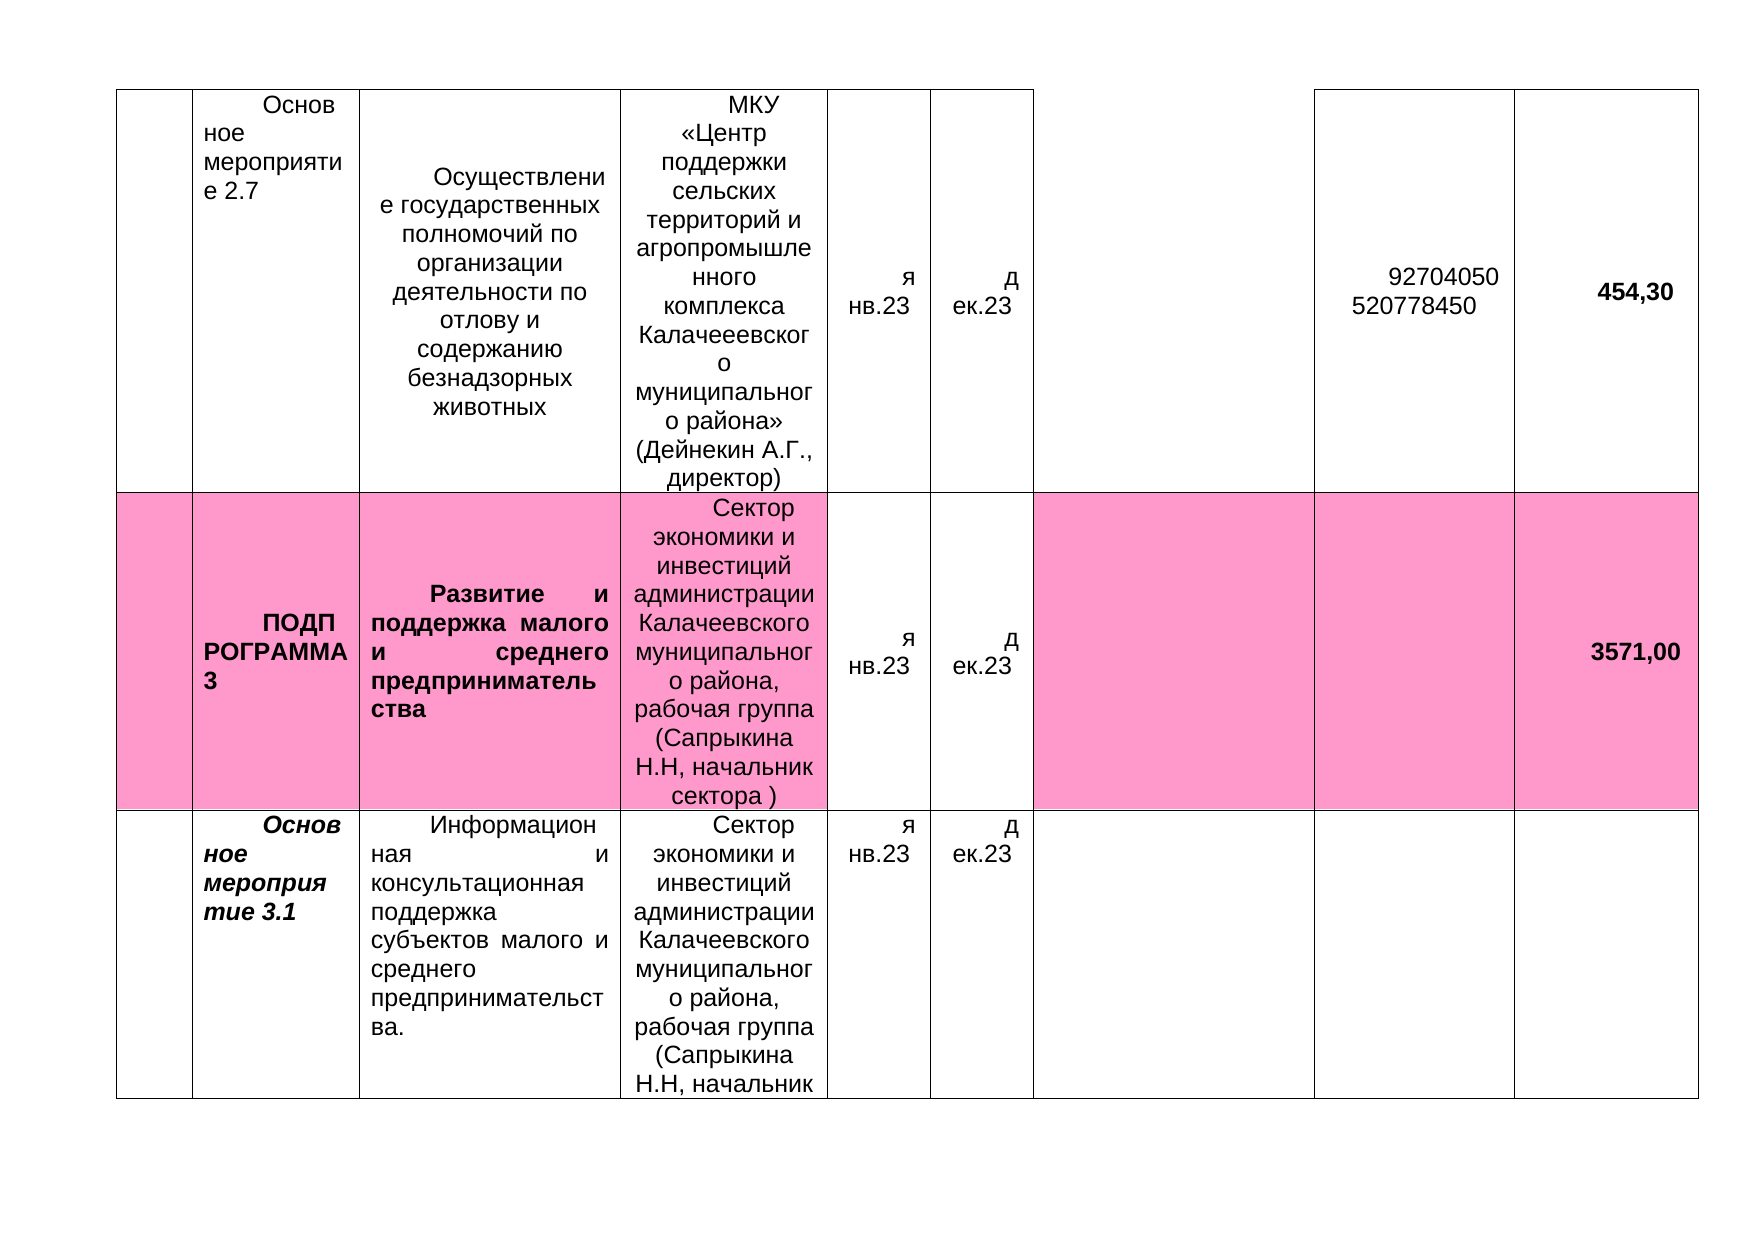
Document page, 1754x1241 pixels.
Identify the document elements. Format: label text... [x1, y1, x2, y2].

table_cell 92704050520778450 [1315, 90, 1514, 492]
table_cell дек.23 [931, 811, 1033, 1098]
table_cell Осуществление государственных полномочий по организации деятельности по отлову и содержанию безнадзорных животных [360, 90, 620, 492]
table_cell янв.23 [828, 90, 930, 492]
table_cell Развитие и поддержка малого и среднего предпринимательства [360, 493, 620, 809]
table_cell Сектор экономики и инвестиций администрации Калачеевского муниципального района, рабочая группа (Сапрыкина Н.Н, начальник сектора ) [621, 493, 827, 809]
table_cell [1515, 811, 1698, 1098]
table_cell [1034, 493, 1314, 809]
table_cell 454,30 [1515, 90, 1698, 492]
table_cell Основное мероприятие 2.7 [193, 90, 359, 492]
table_cell дек.23 [931, 493, 1033, 809]
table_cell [193, 811, 359, 1098]
table_cell ПОДПРОГРАММА 3 [193, 493, 359, 809]
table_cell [621, 90, 827, 492]
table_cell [360, 811, 620, 1098]
table_cell [117, 493, 192, 809]
table_cell [1034, 89, 1314, 492]
table_cell янв.23 [828, 811, 930, 1098]
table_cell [621, 811, 827, 1098]
table_cell [1034, 811, 1314, 1098]
table_cell [1315, 493, 1514, 809]
table_cell дек.23 [931, 90, 1033, 492]
table_cell [1315, 811, 1514, 1098]
table_cell [117, 90, 192, 492]
table_cell янв.23 [828, 493, 930, 809]
table_cell 3571,00 [1515, 493, 1698, 809]
table_cell [117, 811, 192, 1098]
